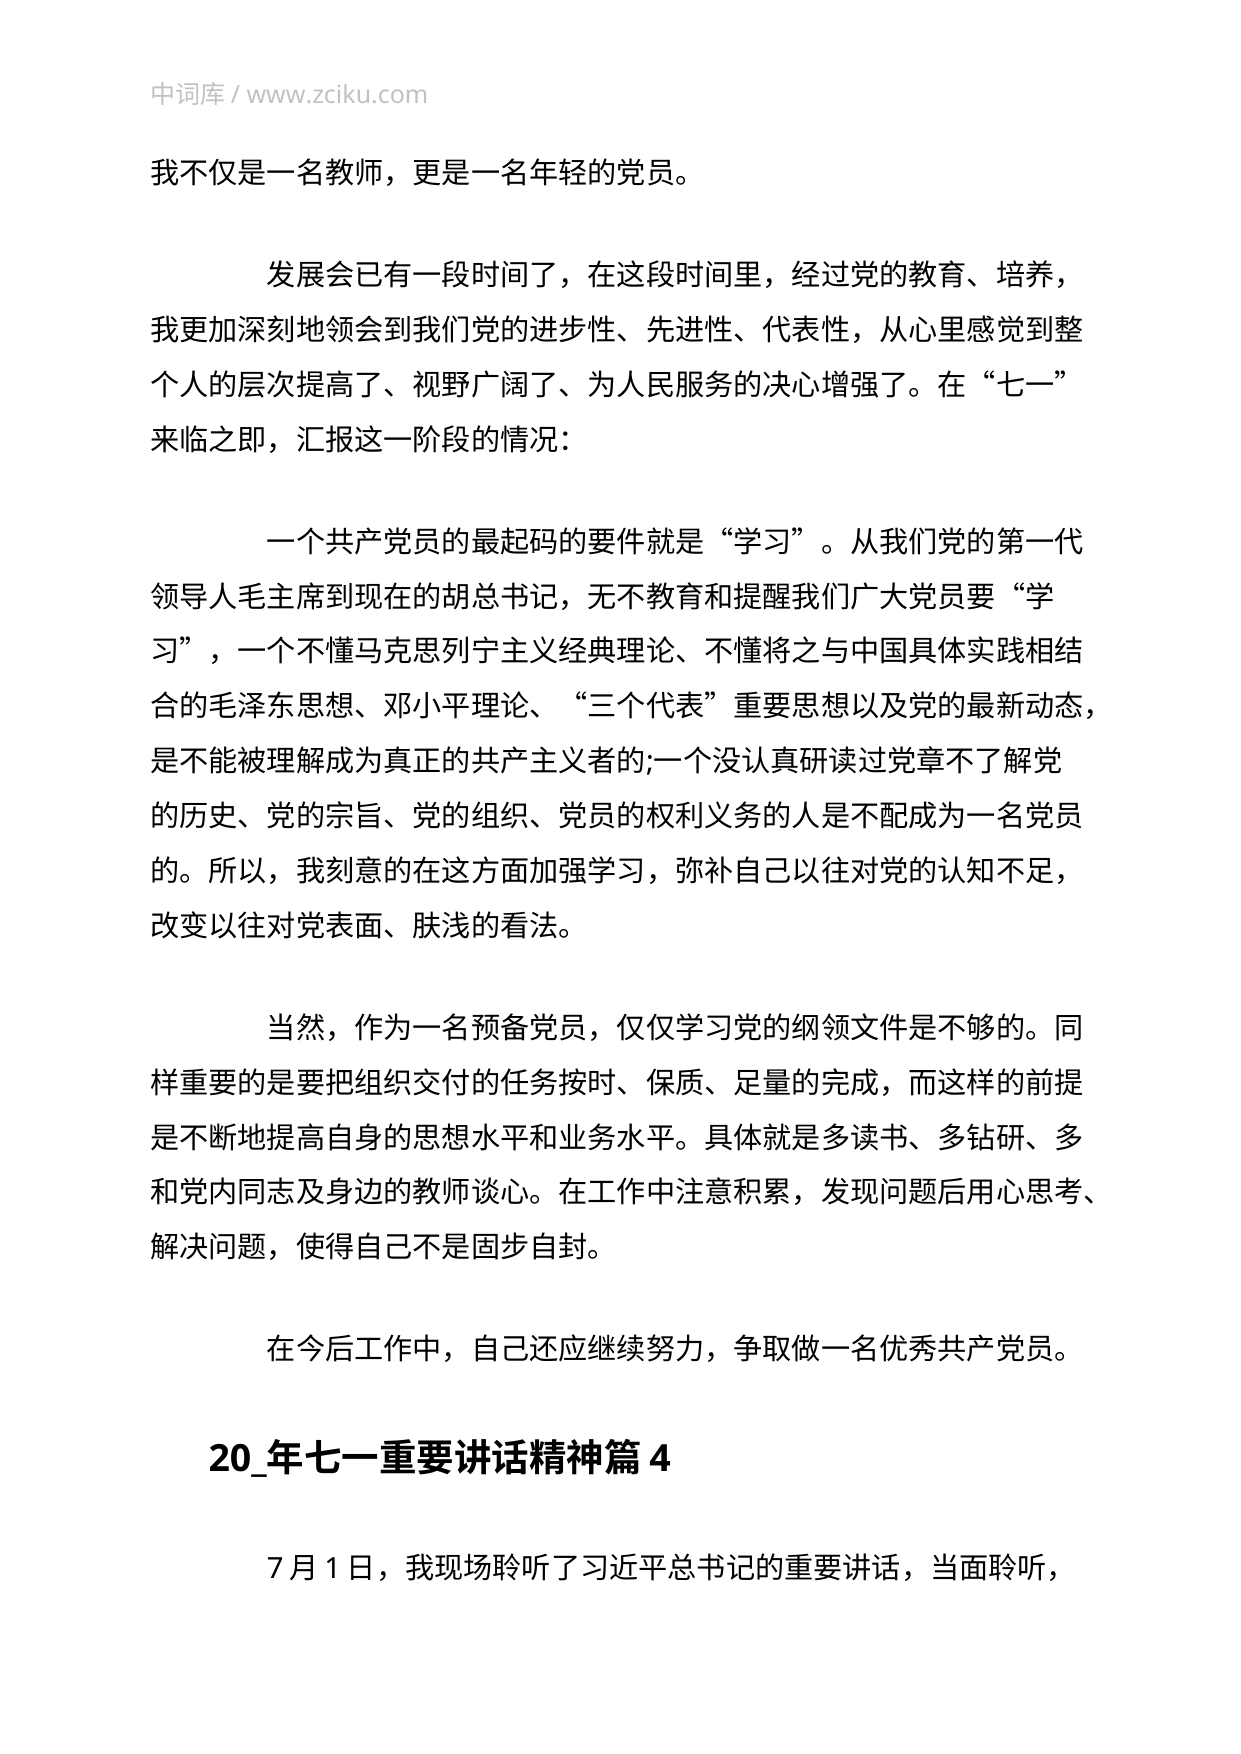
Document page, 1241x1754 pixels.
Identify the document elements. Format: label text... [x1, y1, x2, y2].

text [150, 1545, 1090, 1587]
text 一个共产党员的最起码的要件就是“学习”。从我们党的第一代领导人毛主席到现在的胡总书记，无不教育和提醒我们广大党员要“学习”，一个不懂马克思列宁主义经典理论、不懂将之与中国具体实践相结合的毛泽东思想、邓小平理论、“三个代表”重要思想以及党的最新动态，是不能被理解成为真正的共产主义者的;一个没认真研读过党章不了解党的历史、党的宗旨、党的组织、党员的权利义务的人是不配成为一名党员的。所以，我刻意的在这方面加强学习，弥补自己以往对党的认知不足，改变以往对党表面、肤浅的看法。 [150, 518, 1090, 945]
text 20_年七一重要讲话精神篇4 [150, 1427, 1090, 1482]
text 当然，作为一名预备党员，仅仅学习党的纲领文件是不够的。同样重要的是要把组织交付的任务按时、保质、足量的完成，而这样的前提是不断地提高自身的思想水平和业务水平。具体就是多读书、多钻研、多和党内同志及身边的教师谈心。在工作中注意积累，发现问题后用心思考、解决问题，使得自己不是固步自封。 [150, 1004, 1090, 1266]
text 发展会已有一段时间了，在这段时间里，经过党的教育、培养，我更加深刻地领会到我们党的进步性、先进性、代表性，从心里感觉到整个人的层次提高了、视野广阔了、为人民服务的决心增强了。在“七一”来临之即，汇报这一阶段的情况： [150, 252, 1090, 459]
text 在今后工作中，自己还应继续努力，争取做一名优秀共产党员。 [150, 1326, 1090, 1368]
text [150, 150, 1090, 192]
